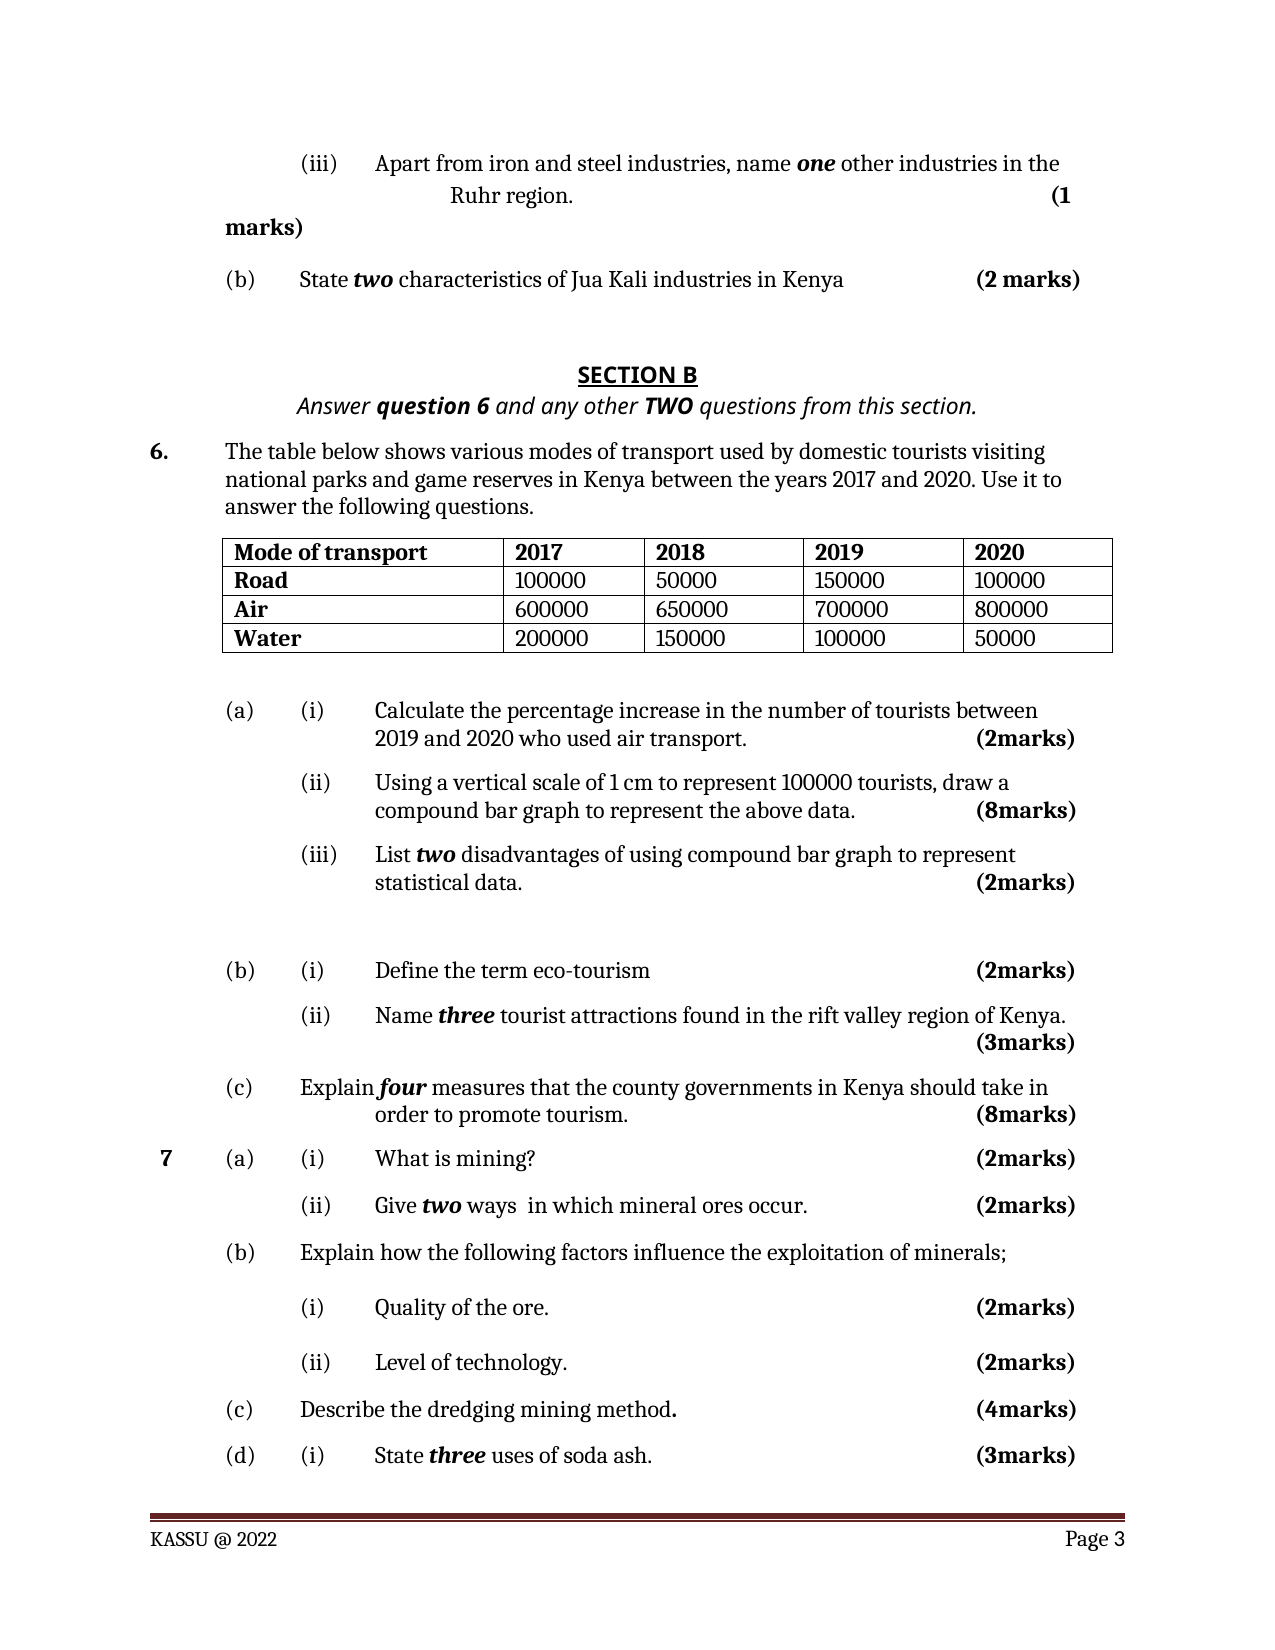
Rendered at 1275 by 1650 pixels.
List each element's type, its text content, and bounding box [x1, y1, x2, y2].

text (b) State two characteristics of Jua Kali industries in Kenya (2 marks) [150, 266, 1125, 293]
table_cell 150000 [804, 567, 963, 595]
table_cell 150000 [645, 624, 803, 652]
text (ii) Name three tourist attractions found in the rift valley region of Kenya. (3marks) [150, 1001, 1125, 1057]
table_header 2019 [804, 539, 963, 566]
text (b) (i) Define the term eco-tourism (2marks) [150, 957, 1125, 985]
text Answer question 6 and any other TWO questions from this section. [150, 390, 1125, 421]
table_cell 800000 [964, 596, 1112, 623]
text (b) Explain how the following factors influence the exploitation of minerals; [150, 1238, 1125, 1266]
table_header Mode of transport [223, 539, 503, 566]
text (ii) Give two ways in which mineral ores occur. (2marks) [204, 1192, 1125, 1219]
table_cell Water [223, 624, 503, 652]
list (iii) Apart from iron and steel industries, name one other industries in the Ruhr region. (1 marks) [225, 150, 1125, 241]
table_cell 100000 [504, 567, 644, 595]
text (c) Explain four measures that the county governments in Kenya should take in order to promote tourism. (8marks) [150, 1073, 1125, 1128]
text 7 (a) (i) What is mining? (2marks) [160, 1145, 1125, 1173]
text (ii) Level of technology. (2marks) [150, 1349, 1125, 1376]
text (a) (i) Calculate the percentage increase in the number of tourists between 2019 and 2020 who used air transport. (2marks) [150, 697, 1125, 752]
table_cell 100000 [964, 567, 1112, 595]
text (i) Quality of the ore. (2marks) [150, 1293, 1125, 1321]
table_header 2017 [504, 539, 644, 566]
table_cell 700000 [804, 596, 963, 623]
table_header 2020 [964, 539, 1112, 566]
text (ii) Using a vertical scale of 1 cm to represent 100000 tourists, draw a compound bar graph to represent the above data. (8marks) [150, 769, 1125, 824]
text 6. The table below shows various modes of transport used by domestic tourists visiting national parks and game reserves in Kenya between the years 2017 and 2020. Use it to answer the following questions. [150, 438, 1125, 521]
table_cell 50000 [964, 624, 1112, 652]
text SECTION B [150, 359, 1125, 390]
table_cell Air [223, 596, 503, 623]
table_cell 650000 [645, 596, 803, 623]
table_cell 200000 [504, 624, 644, 652]
table_cell 50000 [645, 567, 803, 595]
text (c) Describe the dredging mining method. (4marks) [150, 1396, 1125, 1423]
table_cell Road [223, 567, 503, 595]
table_cell 100000 [804, 624, 963, 652]
table_header 2018 [645, 539, 803, 566]
text (d) (i) State three uses of soda ash. (3marks) [160, 1442, 1125, 1469]
table_cell 600000 [504, 596, 644, 623]
text (iii) List two disadvantages of using compound bar graph to represent statistical data. (2marks) [150, 841, 1125, 896]
